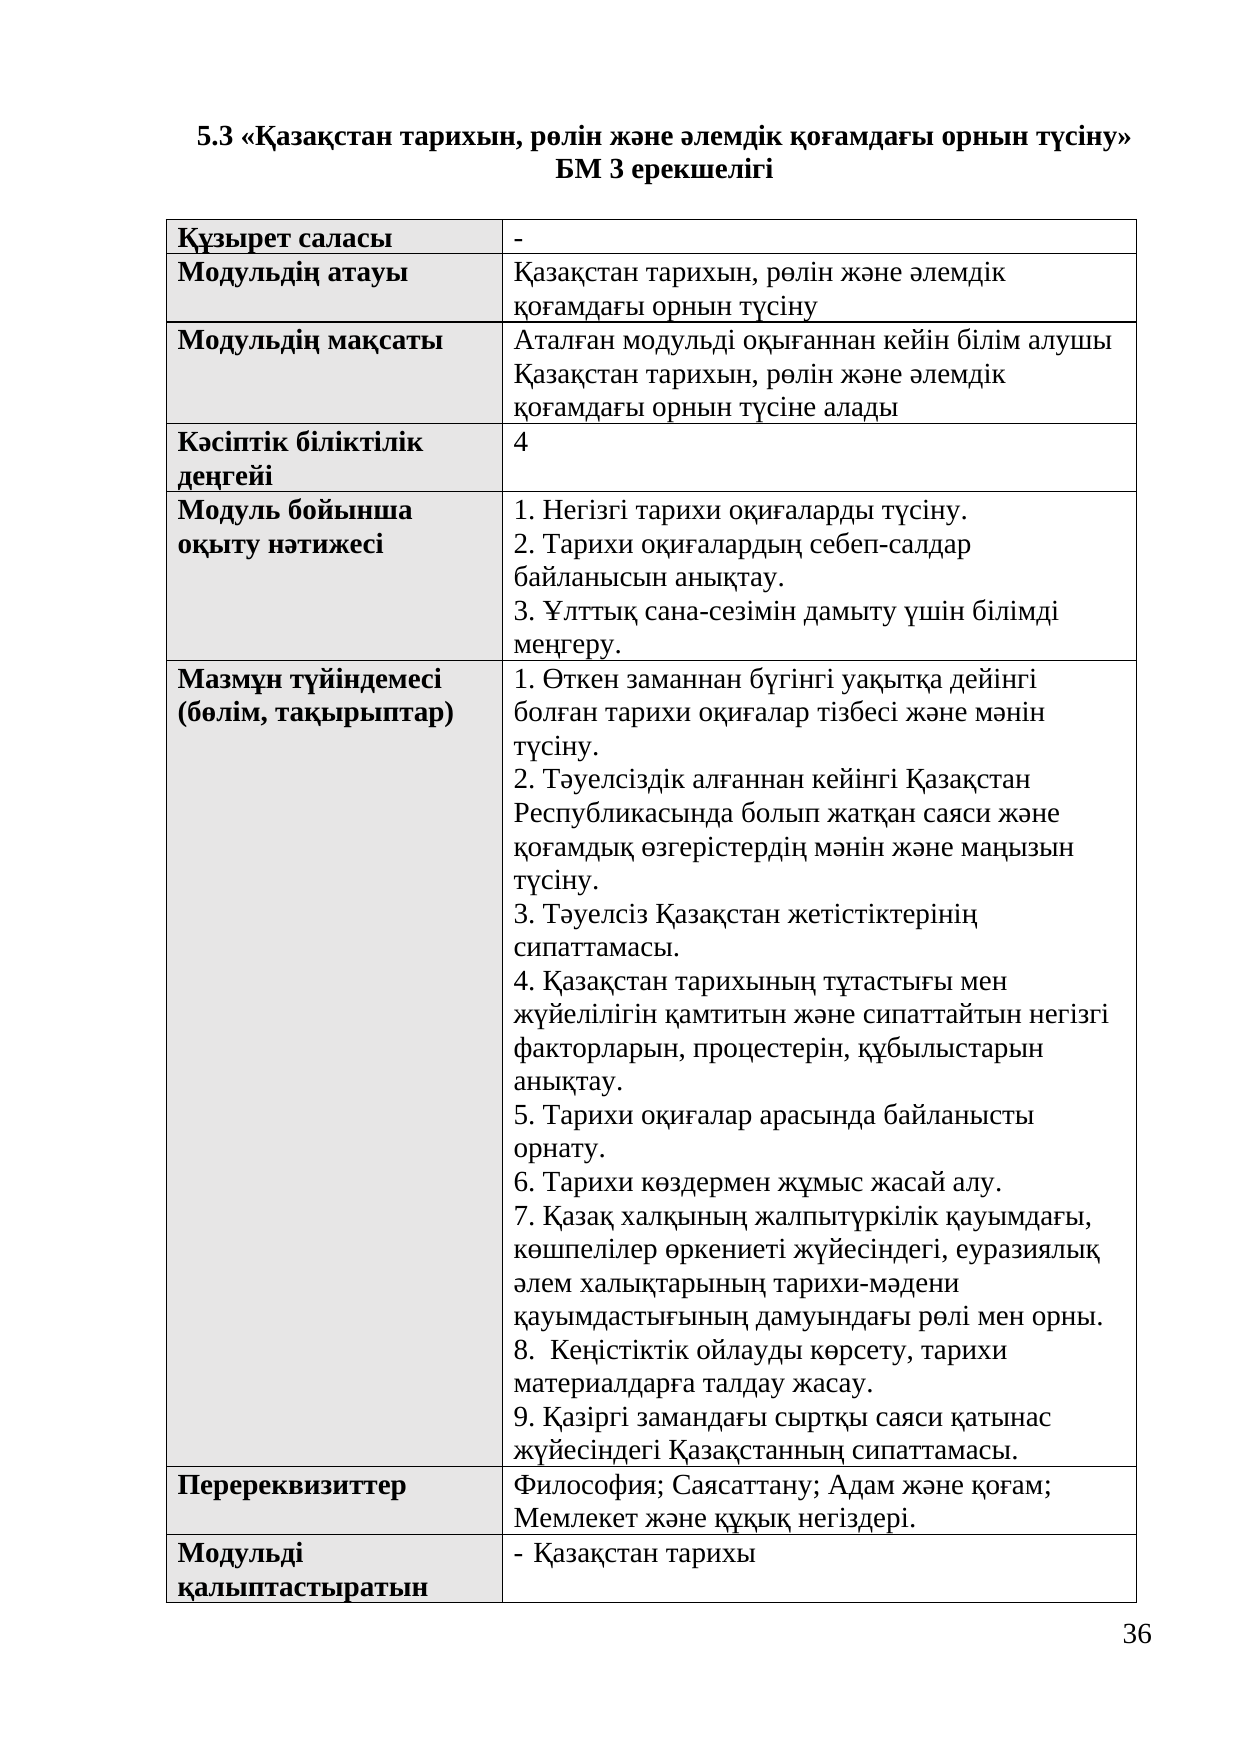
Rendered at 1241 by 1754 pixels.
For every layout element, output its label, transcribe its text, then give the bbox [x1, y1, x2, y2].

table_cell Модуль бойынша оқыту нәтижесі [167, 492, 502, 660]
table_cell Қазақстан тарихы [503, 1535, 1136, 1602]
table_cell Кәсіптік біліктілік деңгейі [167, 424, 502, 491]
table_cell Аталған модульді оқығаннан кейін білім алушы Қазақстан тарихын, рөлін және әлемдік қоғамдағы орнын түсіне алады [503, 323, 1136, 423]
table_cell Перереквизиттер [167, 1467, 502, 1534]
table_cell Модульдің мақсаты [167, 323, 502, 423]
table_cell Қазақстан тарихын, рөлін және әлемдік қоғамдағы орнын түсіну [503, 254, 1136, 321]
table_cell 4 [503, 424, 1136, 491]
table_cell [167, 1535, 502, 1602]
table_cell 1. Өткен заманнан бүгінгі уақытқа дейінгі болған тарихи оқиғалар тізбесі және мәнін түсіну. 2. Тәуелсіздік алғаннан кейінгі Қазақстан Республикасында болып жатқан саяси және қоғамдық өзгерістердің мәнін және маңызын түсіну. 3. Тәуелсіз Қазақстан жетістіктерінің сипаттамасы. 4. Қазақстан тарихының тұтастығы мен жүйелілігін қамтитын және сипаттайтын негізгі факторларын, процестерін, құбылыстарын анықтау. 5. Тарихи оқиғалар арасында байланысты орнату. 6. Тарихи көздермен жұмыс жасай алу. 7. Қазақ халқының жалпытүркілік қауымдағы, көшпелілер өркениеті жүйесіндегі, еуразиялық әлем халықтарының тарихи-мәдени қауымдастығының дамуындағы рөлі мен орны. 8. Кеңістіктік ойлауды көрсету, тарихи материалдарға талдау жасау. 9. Қазіргі замандағы сыртқы саяси қатынас жүйесіндегі Қазақстанның сипаттамасы. [503, 661, 1136, 1466]
text 5.3 «Қазақстан тарихын, рөлін және әлемдік қоғамдағы орнын түсіну» БМ 3 ерекшелігі [177, 118, 1152, 185]
table_cell Мазмұн түйіндемесі (бөлім, тақырыптар) [167, 661, 502, 1466]
table_header Құзырет саласы [167, 220, 502, 253]
table_cell Философия; Саясаттану; Адам және қоғам; Мемлекет және құқық негіздері. [503, 1467, 1136, 1534]
table_header - [503, 220, 1136, 253]
table_cell 1. Негізгі тарихи оқиғаларды түсіну. 2. Тарихи оқиғалардың себеп-салдар байланысын анықтау. 3. Ұлттық сана-сезімін дамыту үшін білімді меңгеру. [503, 492, 1136, 660]
table_cell Модульдің атауы [167, 254, 502, 321]
